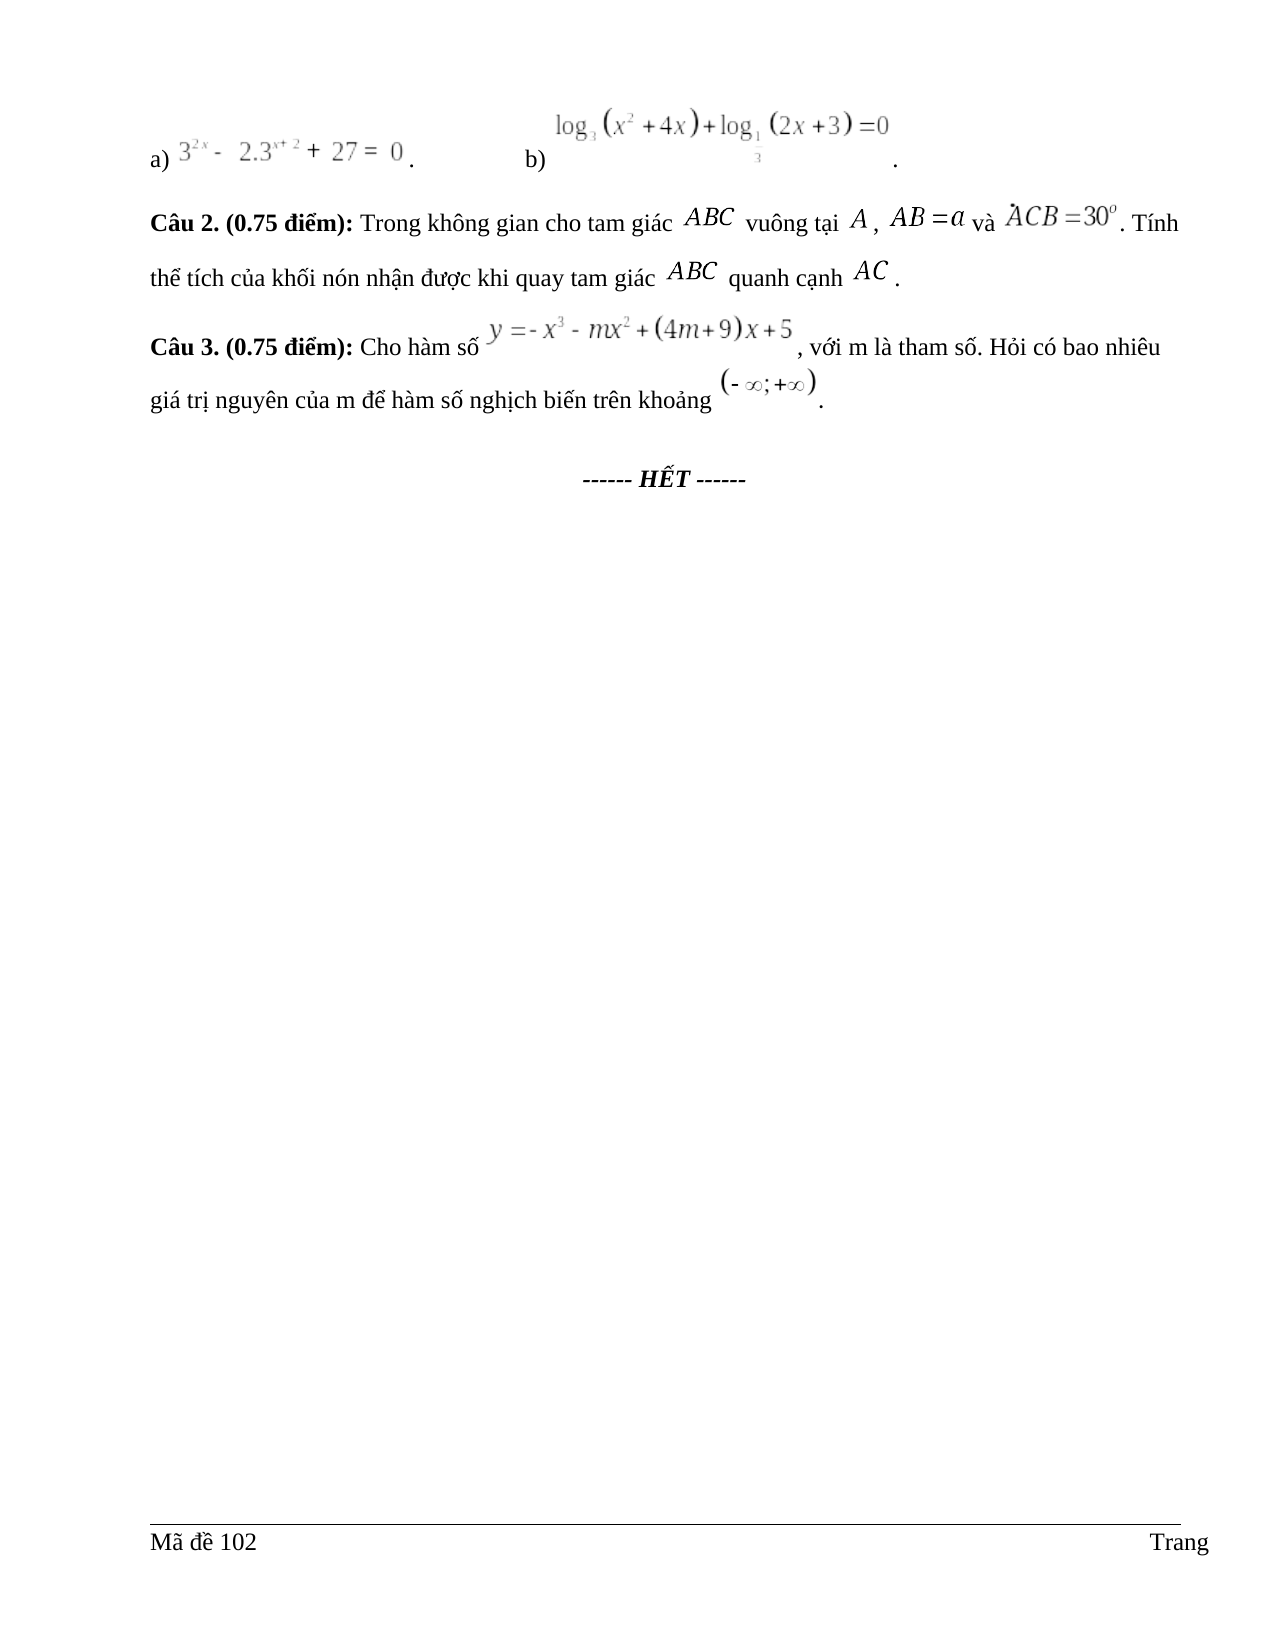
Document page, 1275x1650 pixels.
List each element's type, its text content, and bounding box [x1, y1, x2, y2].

text thể tích của khối nón nhận được khi quay tam giác quanh cạnh . [150, 256, 1181, 291]
text Câu 2. (0.75 điểm): Trong không gian cho tam giác vuông tại , và . Tính [150, 192, 1181, 237]
text ------ HẾT ------ [150, 464, 1181, 493]
text Câu 3. (0.75 điểm): Cho hàm số , với m là tham số. Hỏi có bao nhiêu giá trị nguyên của m để hàm số nghịch biến trên khoảng . [150, 310, 1181, 414]
text a) . b) . [150, 103, 1181, 173]
